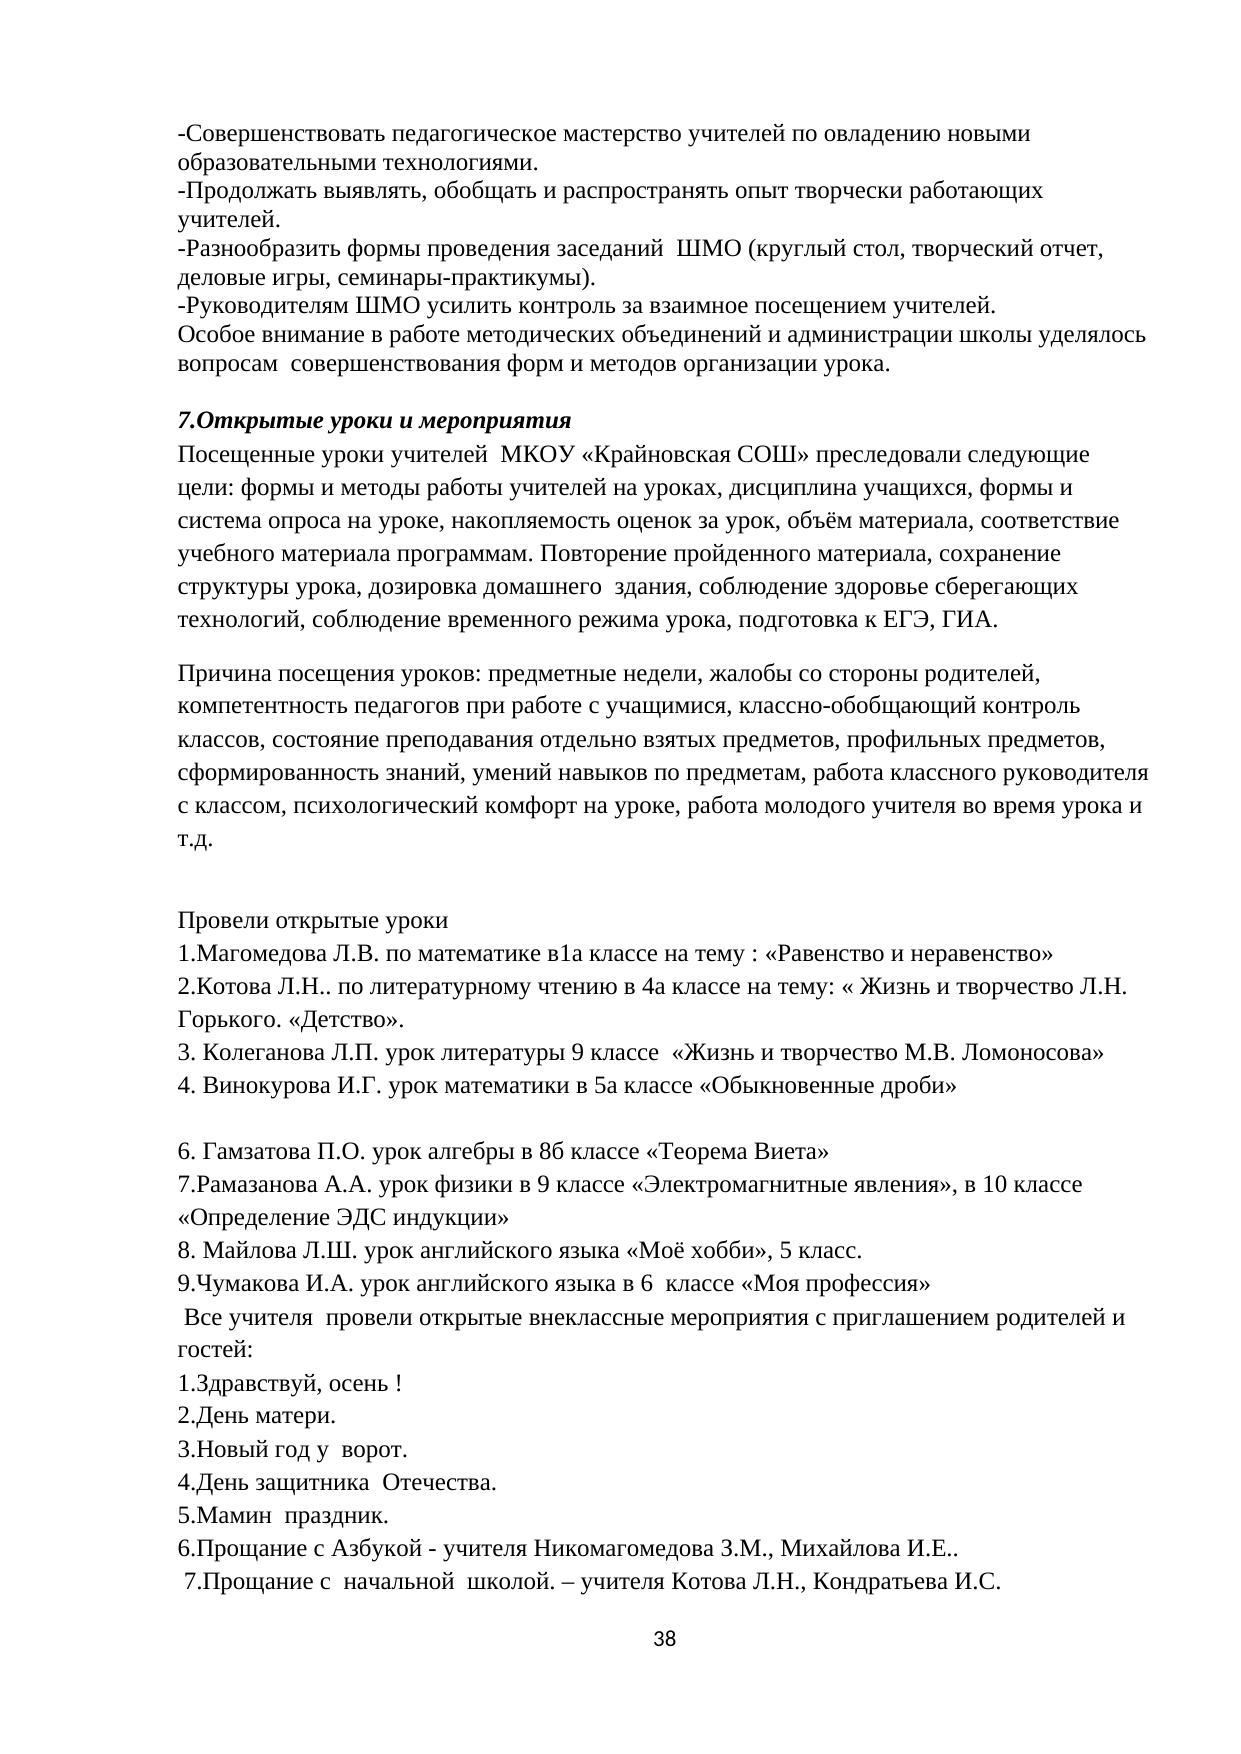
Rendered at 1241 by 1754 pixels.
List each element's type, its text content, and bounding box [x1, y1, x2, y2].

title -Продолжать выявлять, обобщать и распространять опыт творчески работающих учителей. [177, 176, 1152, 233]
text 7.Открытые уроки и мероприятия [177, 406, 1152, 434]
text Причина посещения уроков: предметные недели, жалобы со стороны родителей, компетентность педагогов при работе с учащимися, классно-обобщающий контроль классов, состояние преподавания отдельно взятых предметов, профильных предметов, сформированность знаний, умений навыков по предметам, работа классного руководителя с классом, психологический комфорт на уроке, работа молодого учителя во время урока и т.д. [177, 658, 1152, 851]
text Все учителя провели открытые внеклассные мероприятия с приглашением родителей и гостей: [177, 1302, 1152, 1363]
title -Руководителям ШМО усилить контроль за взаимное посещением учителей. [177, 291, 1152, 319]
text 9.Чумакова И.А. урок английского языка в 6 классе «Моя профессия» [177, 1268, 1152, 1297]
text 7.Прощание с начальной школой. – учителя Котова Л.Н., Кондратьева И.С. [177, 1566, 1152, 1594]
text 7.Рамазанова А.А. урок физики в 9 классе «Электромагнитные явления», в 10 классе «Определение ЭДС индукции» [177, 1169, 1152, 1231]
text 1.Магомедова Л.В. по математике в1а классе на тему : «Равенство и неравенство» [177, 938, 1152, 967]
title Особое внимание в работе методических объединений и администрации школы уделялось вопросам совершенствования форм и методов организации урока. [177, 319, 1152, 377]
text 4. Винокурова И.Г. урок математики в 5а классе «Обыкновенные дроби» [177, 1070, 1152, 1099]
text 1.Здравствуй, осень ! [177, 1368, 1152, 1396]
text 2.Котова Л.Н.. по литературному чтению в 4а классе на тему: « Жизнь и творчество Л.Н. Горького. «Детство». [177, 971, 1152, 1033]
title -Совершенствовать педагогическое мастерство учителей по овладению новыми образовательными технологиями. [177, 118, 1152, 176]
text Провели открытые уроки [177, 905, 1152, 934]
text 2.День матери. [177, 1401, 1152, 1429]
text 3.Новый год у ворот. [177, 1434, 1152, 1462]
text 6.Прощание с Азбукой - учителя Никомагомедова З.М., Михайлова И.Е.. [177, 1533, 1152, 1561]
text 6. Гамзатова П.О. урок алгебры в 8б классе «Теорема Виета» [177, 1136, 1152, 1165]
text 3. Колеганова Л.П. урок литературы 9 классе «Жизнь и творчество М.В. Ломоносова» [177, 1037, 1152, 1066]
text 5.Мамин праздник. [177, 1500, 1152, 1528]
text 4.День защитника Отечества. [177, 1467, 1152, 1495]
text Посещенные уроки учителей МКОУ «Крайновская СОШ» преследовали следующие цели: формы и методы работы учителей на уроках, дисциплина учащихся, формы и система опроса на уроке, накопляемость оценок за урок, объём материала, соответствие учебного материала программам. Повторение пройденного материала, сохранение структуры урока, дозировка домашнего здания, соблюдение здоровье сберегающих технологий, соблюдение временного режима урока, подготовка к ЕГЭ, ГИА. [177, 439, 1152, 632]
title -Разнообразить формы проведения заседаний ШМО (круглый стол, творческий отчет, деловые игры, семинары-практикумы). [177, 233, 1152, 291]
text 8. Майлова Л.Ш. урок английского языка «Моё хобби», 5 класс. [177, 1236, 1152, 1264]
